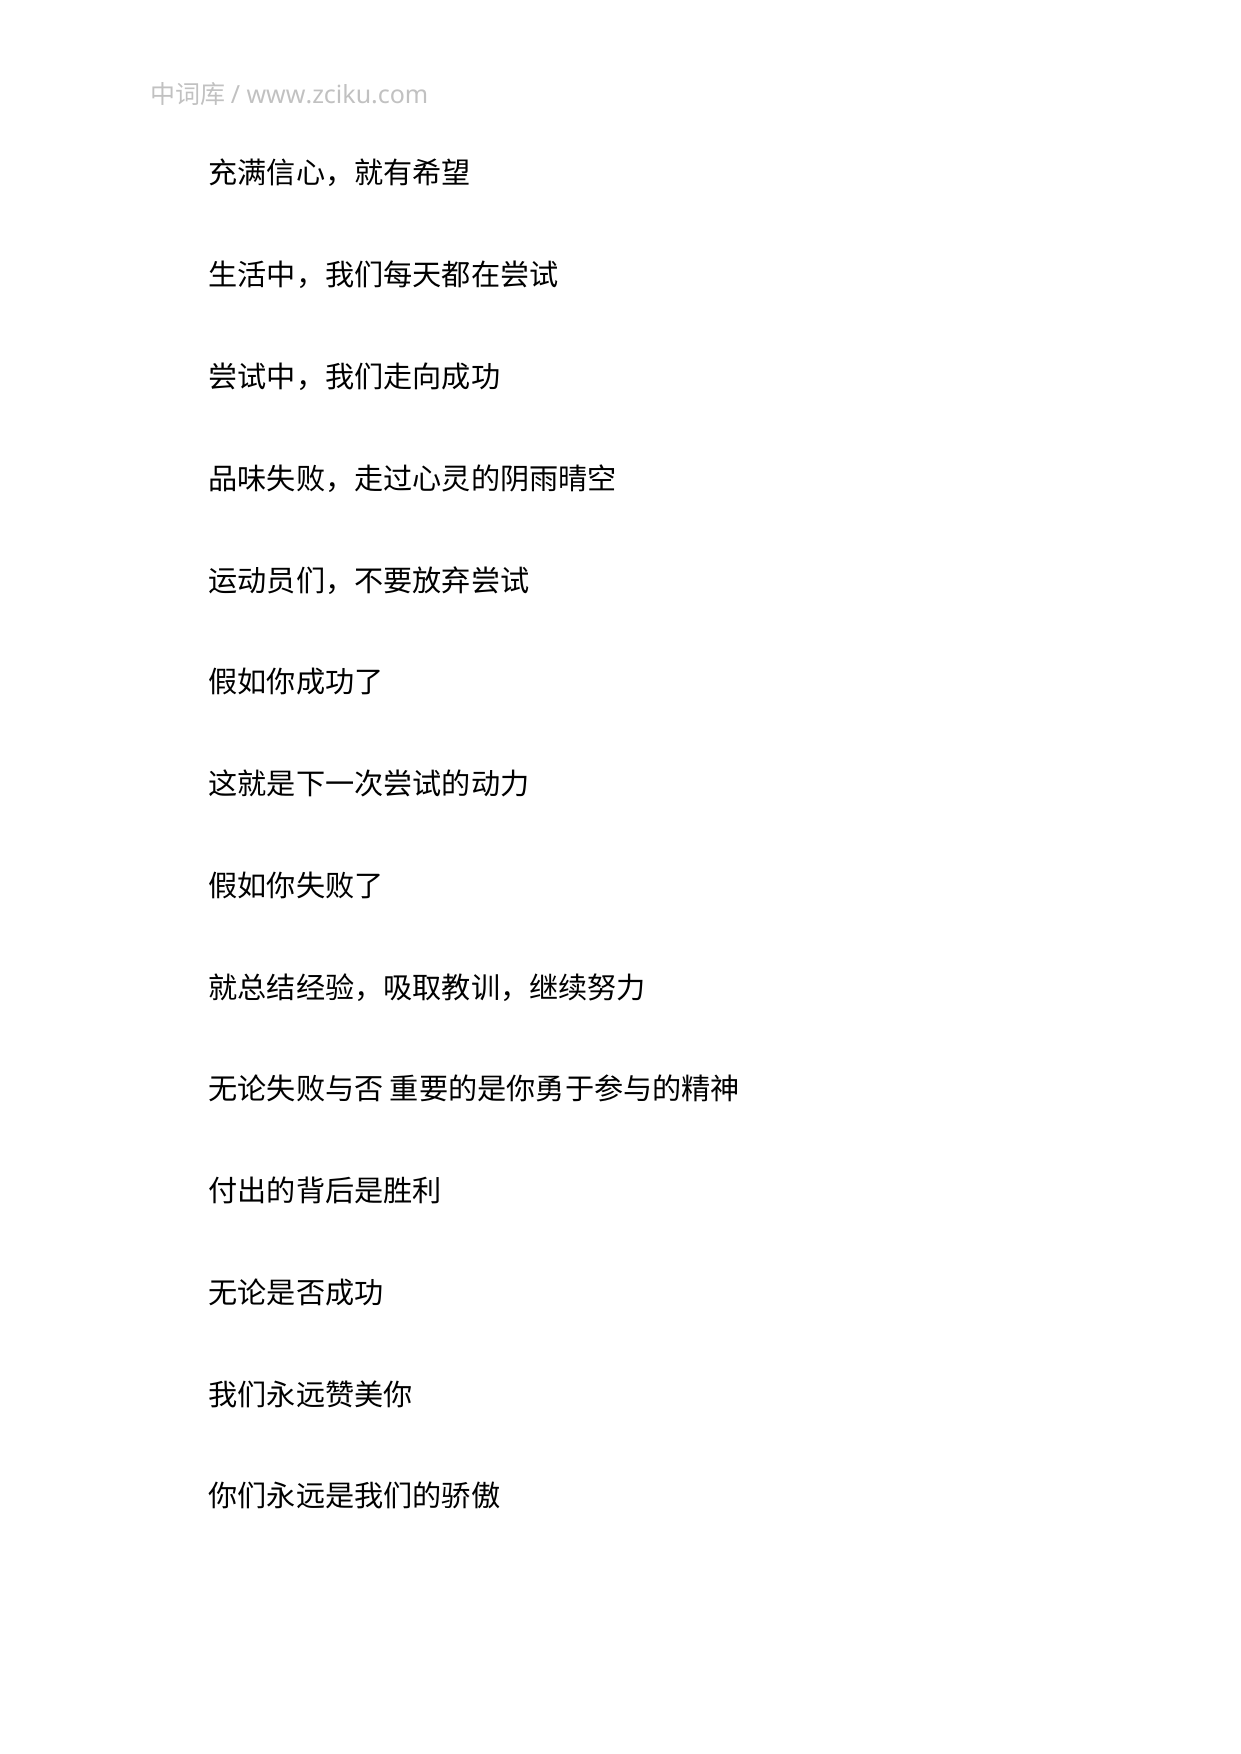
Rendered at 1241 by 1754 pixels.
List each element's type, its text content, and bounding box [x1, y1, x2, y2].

text 无论是否成功 [150, 1269, 1090, 1312]
text 尝试中，我们走向成功 [150, 353, 1090, 396]
text 品味失败，走过心灵的阴雨晴空 [150, 455, 1090, 498]
text 这就是下一次尝试的动力 [150, 761, 1090, 803]
text 充满信心，就有希望 [150, 150, 1090, 192]
text 无论失败与否 重要的是你勇于参与的精神 [150, 1066, 1090, 1108]
text 运动员们，不要放弃尝试 [150, 557, 1090, 599]
text 假如你成功了 [150, 659, 1090, 701]
text 假如你失败了 [150, 862, 1090, 905]
text 就总结经验，吸取教训，继续努力 [150, 964, 1090, 1006]
text 你们永远是我们的骄傲 [150, 1473, 1090, 1515]
text 生活中，我们每天都在尝试 [150, 252, 1090, 294]
text 付出的背后是胜利 [150, 1168, 1090, 1210]
text 我们永远赞美你 [150, 1371, 1090, 1413]
